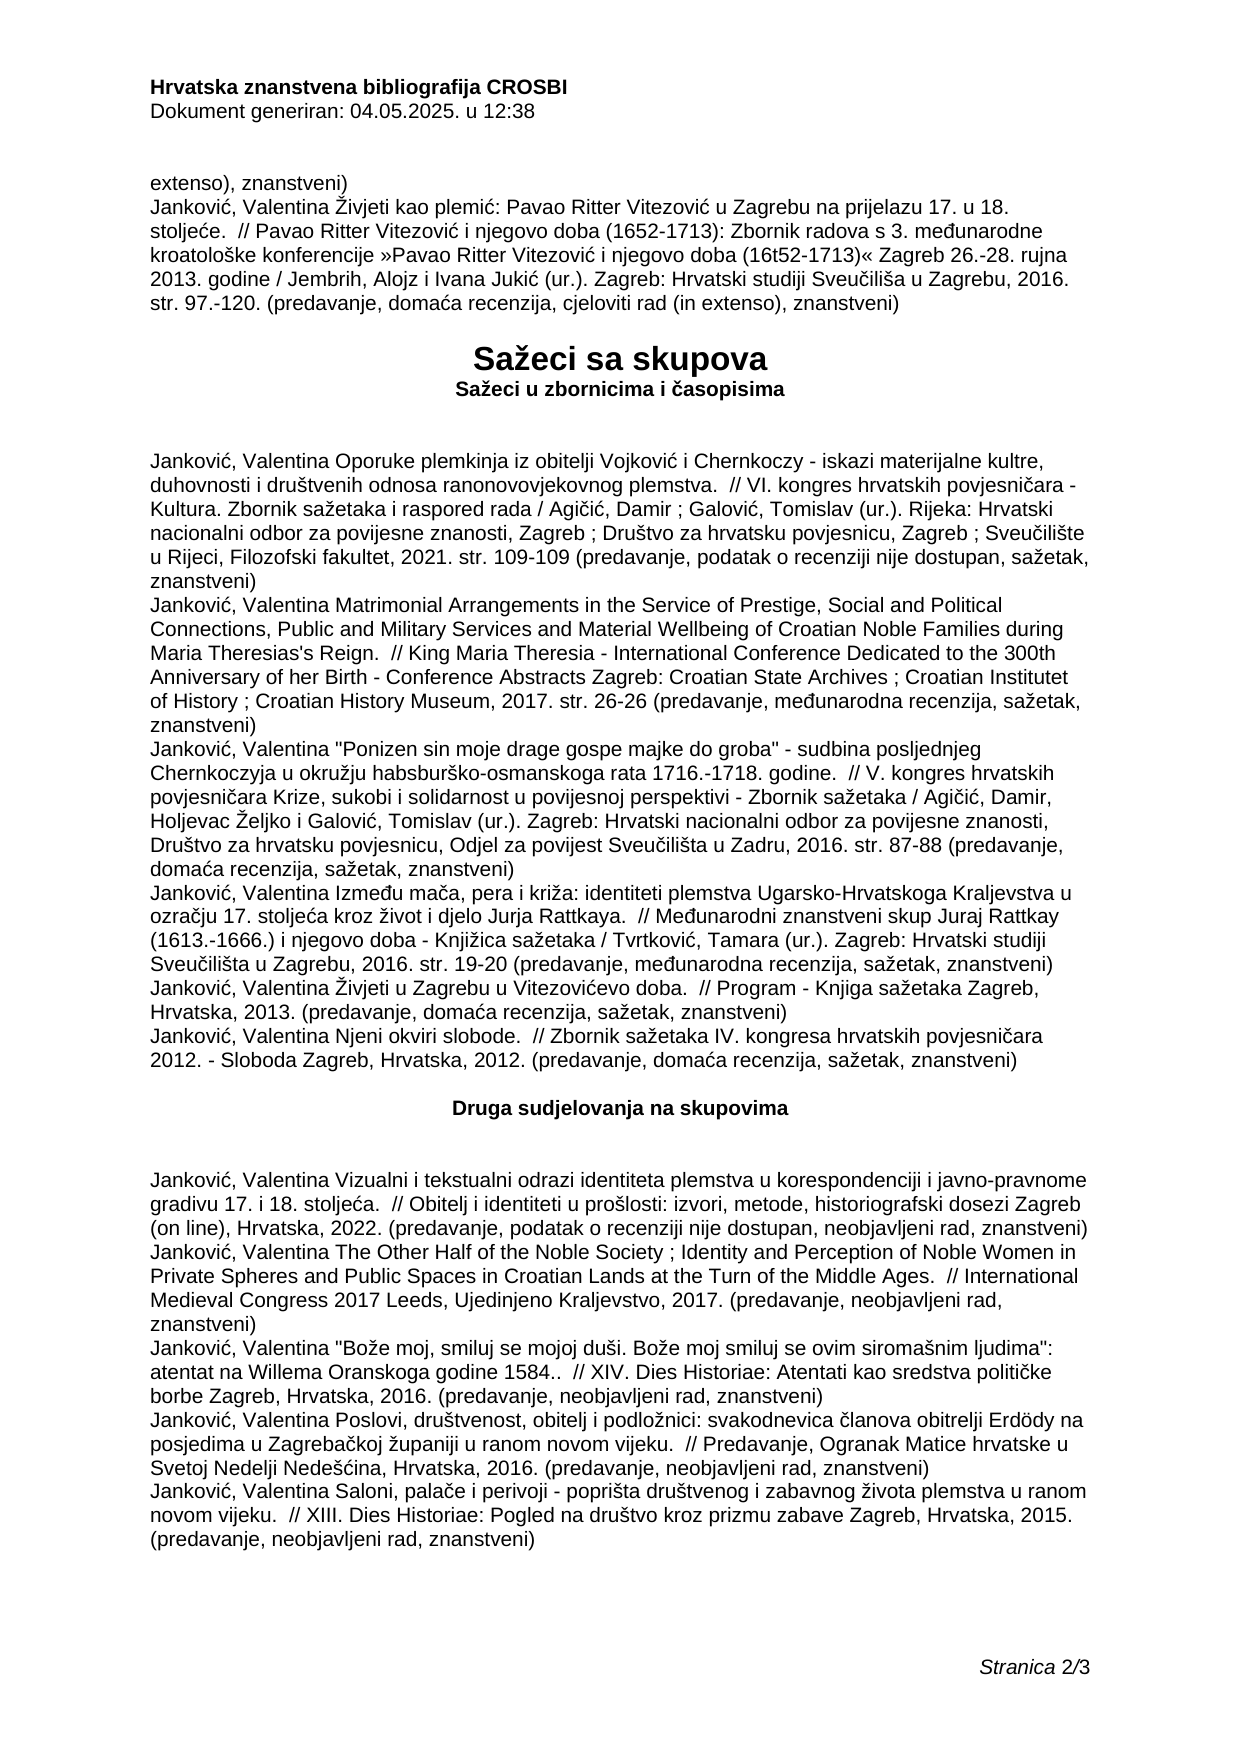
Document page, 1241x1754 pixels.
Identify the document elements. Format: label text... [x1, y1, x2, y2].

text Janković, Valentina [150, 171, 1090, 195]
text Janković, Valentina [150, 737, 1090, 880]
text Janković, Valentina [150, 449, 1090, 593]
subtitle Druga sudjelovanja na skupovima [150, 1096, 1090, 1120]
text Janković, Valentina [150, 593, 1090, 737]
text Janković, Valentina [150, 1024, 1090, 1072]
text Janković, Valentina [150, 1168, 1090, 1240]
text Janković, Valentina [150, 195, 1090, 315]
text Janković, Valentina [150, 1479, 1090, 1551]
text Janković, Valentina [150, 1407, 1090, 1479]
text Janković, Valentina [150, 1336, 1090, 1407]
text Janković, Valentina [150, 880, 1090, 976]
subtitle Sažeci u zbornicima i časopisima [150, 377, 1090, 401]
text Janković, Valentina [150, 1240, 1090, 1336]
subtitle Sažeci sa skupova [150, 339, 1090, 377]
text Janković, Valentina [150, 976, 1090, 1024]
